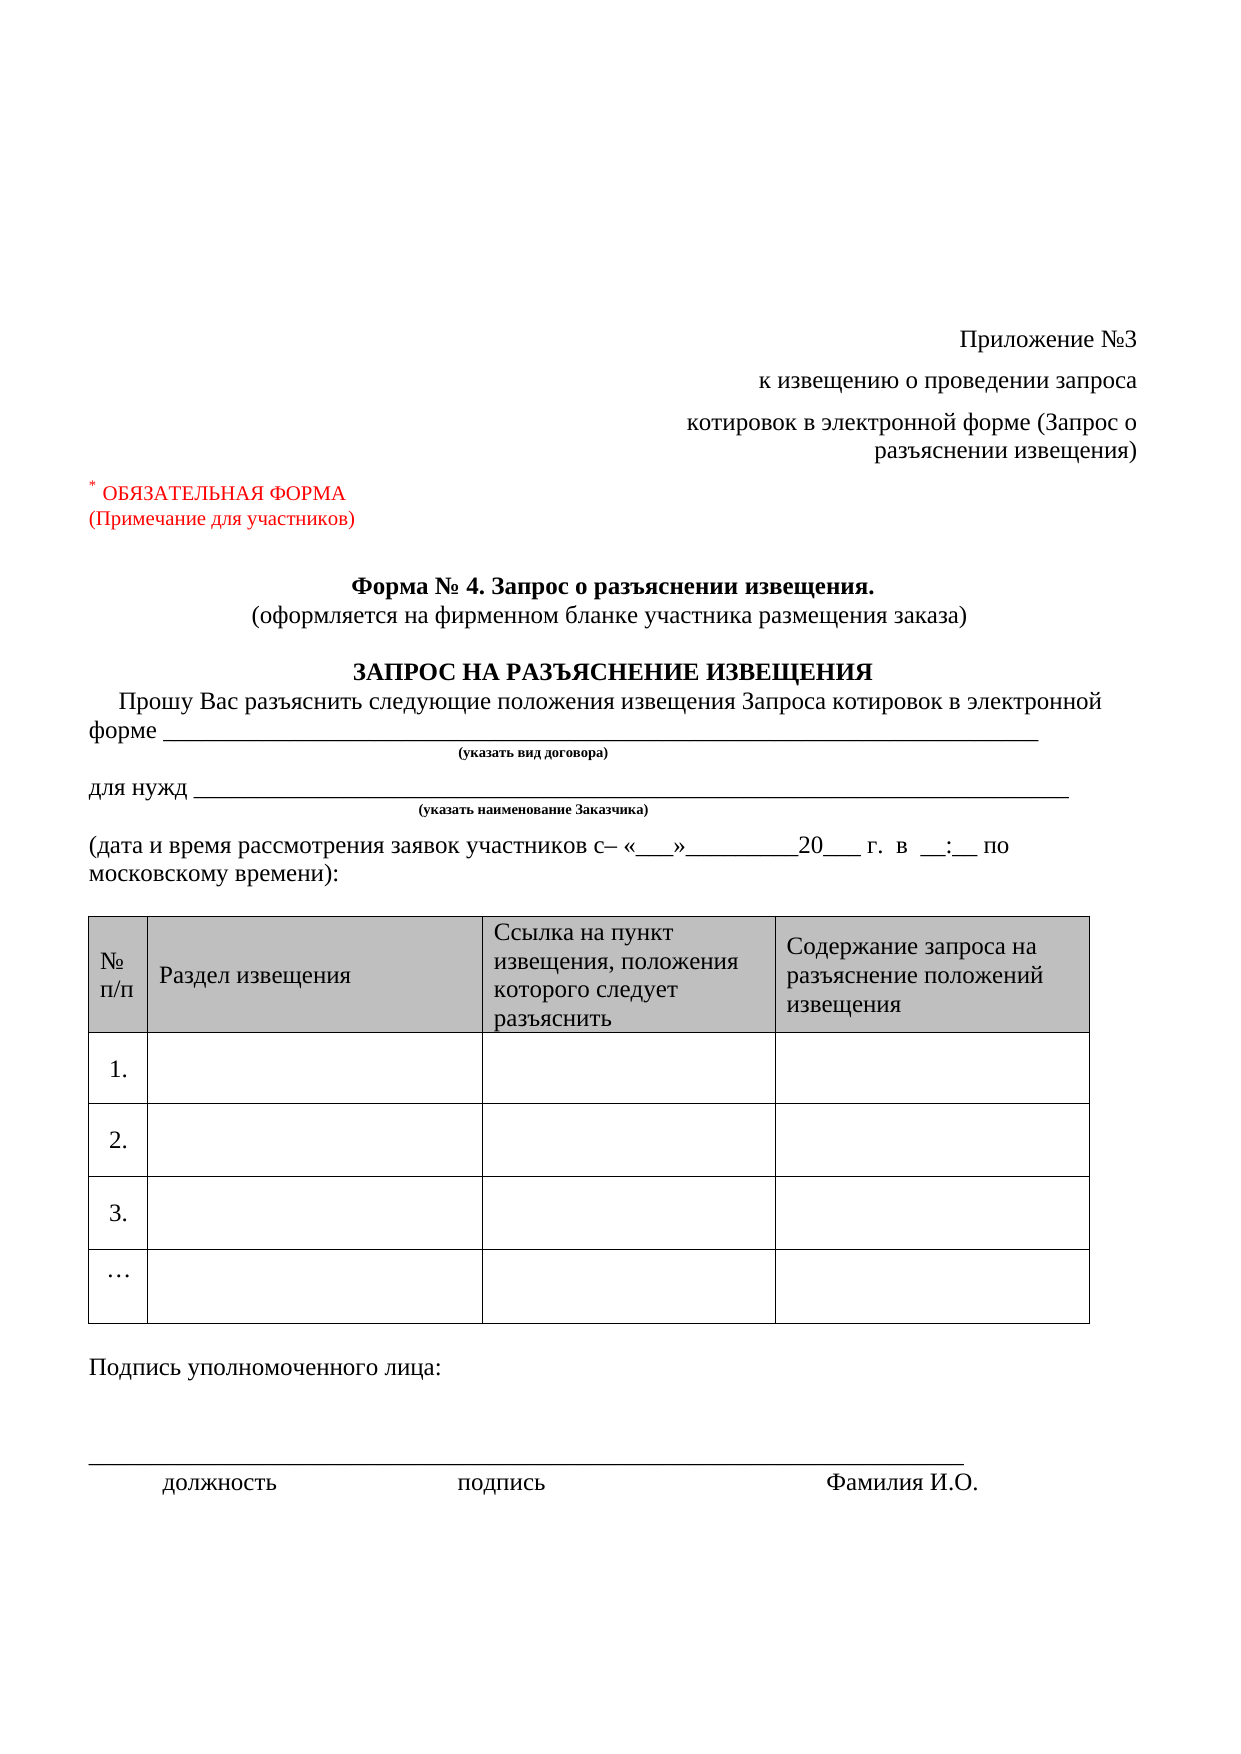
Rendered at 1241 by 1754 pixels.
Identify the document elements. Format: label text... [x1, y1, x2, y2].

table_cell [483, 1250, 775, 1323]
table_cell 3. [89, 1177, 147, 1249]
text для нужд ______________________________________________________________________ [89, 772, 1137, 801]
text (оформляется на фирменном бланке участника размещения заказа) [89, 600, 1093, 628]
table_cell [148, 1033, 482, 1103]
text к извещению о проведении запроса [679, 366, 1137, 394]
table_cell [148, 1104, 482, 1176]
table_cell [148, 1250, 482, 1323]
table_cell [483, 1104, 775, 1176]
table_header Содержание запроса на разъяснение положений извещения [776, 917, 1089, 1032]
table_header № п/п [89, 917, 147, 1032]
text Прошу Вас разъяснить следующие положения извещения Запроса котировок в электронной форме ______________________________________________________________________ [89, 686, 1137, 743]
table_cell [776, 1250, 1089, 1323]
table_header Раздел извещения [148, 917, 482, 1032]
text должность подпись Фамилия И.О. [89, 1467, 1137, 1496]
table_cell … [89, 1250, 147, 1323]
subtitle Форма № 4. Запрос о разъяснении извещения. [89, 571, 1137, 600]
text ЗАПРОС НА РАЗЪЯСНЕНИЕ ИЗВЕЩЕНИЯ [89, 657, 1137, 686]
text (указать вид договора) [89, 743, 1137, 772]
table_header Ссылка на пункт извещения, положения которого следует разъяснить [483, 917, 775, 1032]
table_cell [776, 1033, 1089, 1103]
text * ОБЯЗАТЕЛЬНАЯ ФОРМА [89, 477, 1137, 506]
text Приложение №3 [679, 324, 1137, 353]
text Подпись уполномоченного лица: [89, 1352, 1137, 1381]
table_cell [776, 1104, 1089, 1176]
text котировок в электронной форме (Запрос о разъяснении извещения) [679, 407, 1137, 464]
table_cell 2. [89, 1104, 147, 1176]
table_cell [776, 1177, 1089, 1249]
table_cell [483, 1177, 775, 1249]
text ______________________________________________________________________ [89, 1439, 1137, 1467]
table_cell [483, 1033, 775, 1103]
table_cell [148, 1177, 482, 1249]
table_cell 1. [89, 1033, 147, 1103]
text (указать наименование Заказчика) [89, 801, 1137, 830]
text (Примечание для участников) [89, 506, 1137, 530]
text (дата и время рассмотрения заявок участников с– «___»_________20___ г. в __:__ по московскому времени): [89, 830, 1137, 887]
